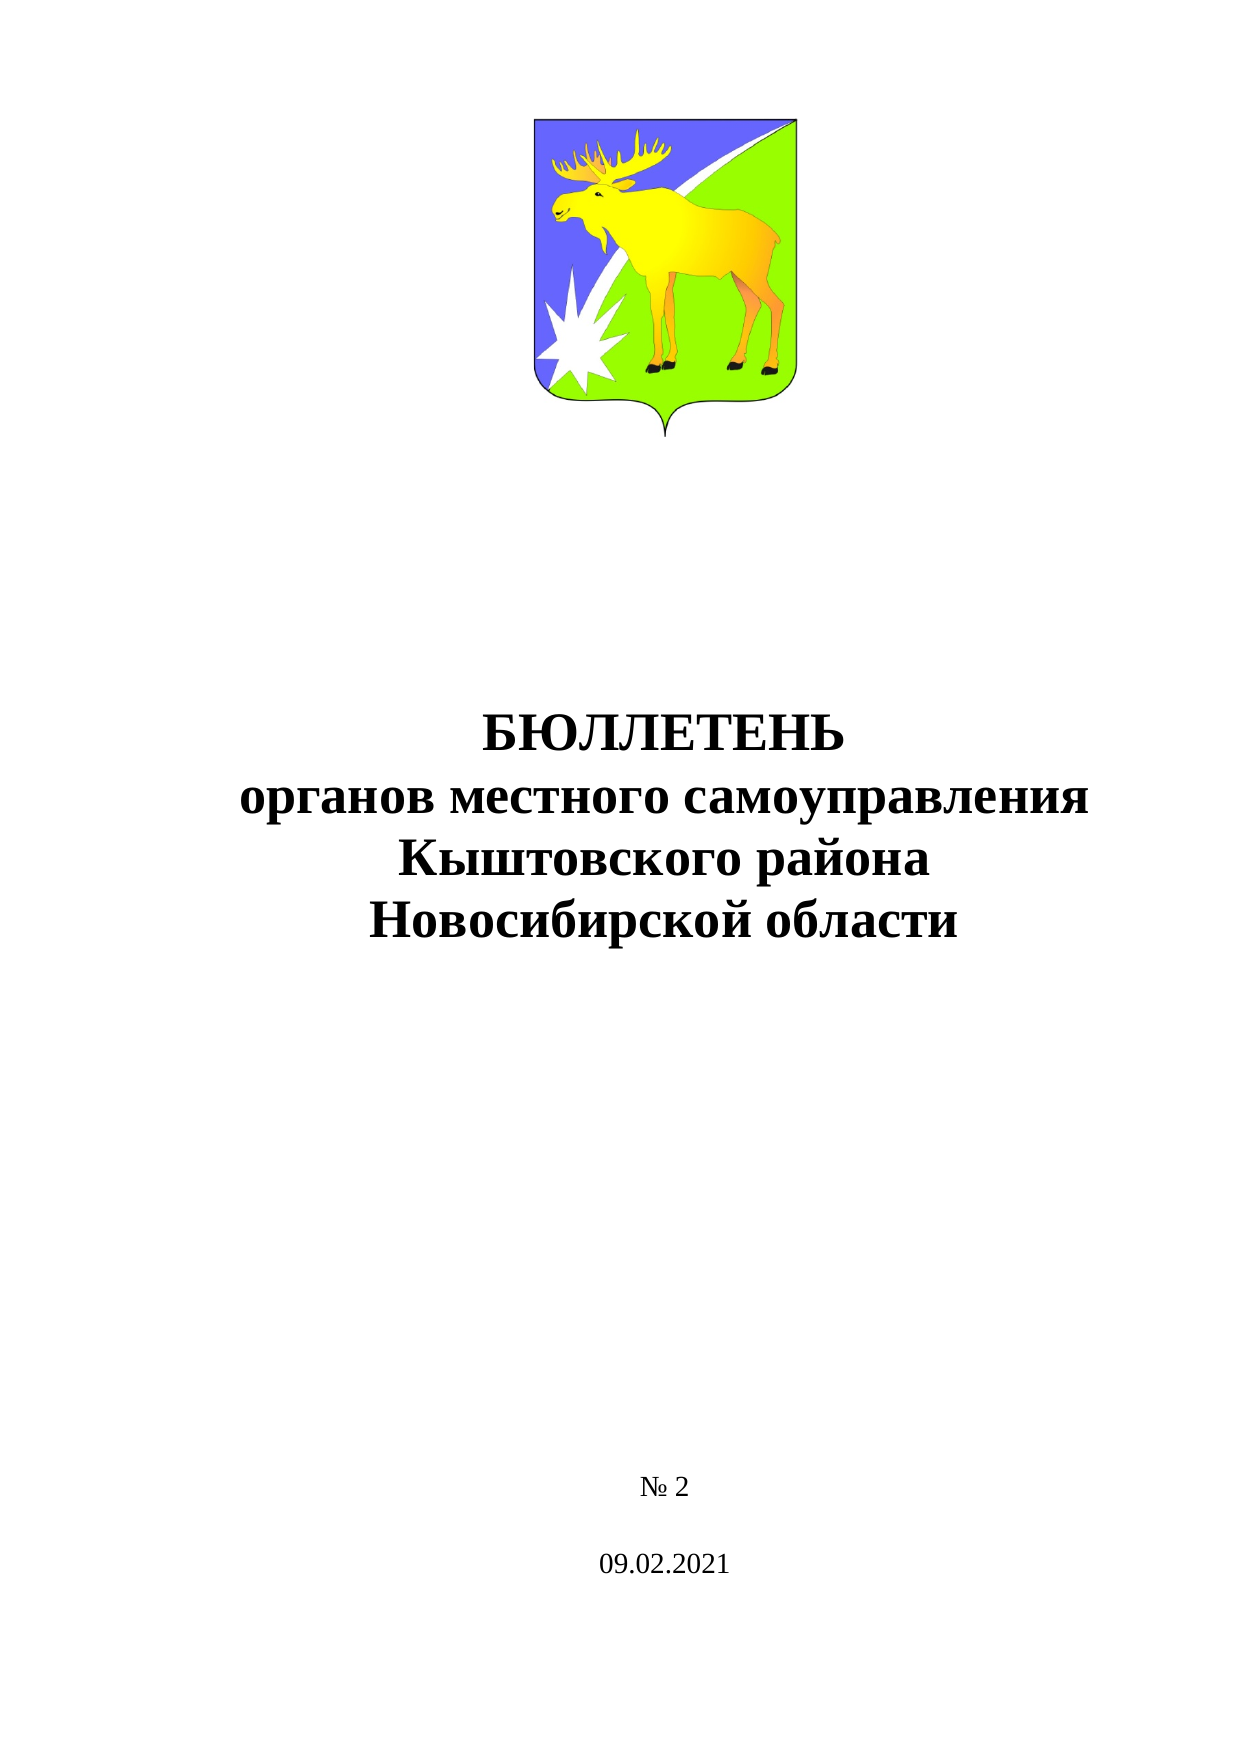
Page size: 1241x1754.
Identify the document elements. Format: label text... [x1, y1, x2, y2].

subtitle Новосибирской области [177, 887, 1152, 949]
picture [533, 118, 799, 437]
text 09.02.2021 [177, 1546, 1152, 1580]
subtitle органов местного самоуправления [177, 762, 1152, 825]
text № 2 [177, 1469, 1152, 1503]
subtitle Кыштовского района [177, 825, 1152, 887]
subtitle БЮЛЛЕТЕНЬ [177, 700, 1152, 762]
